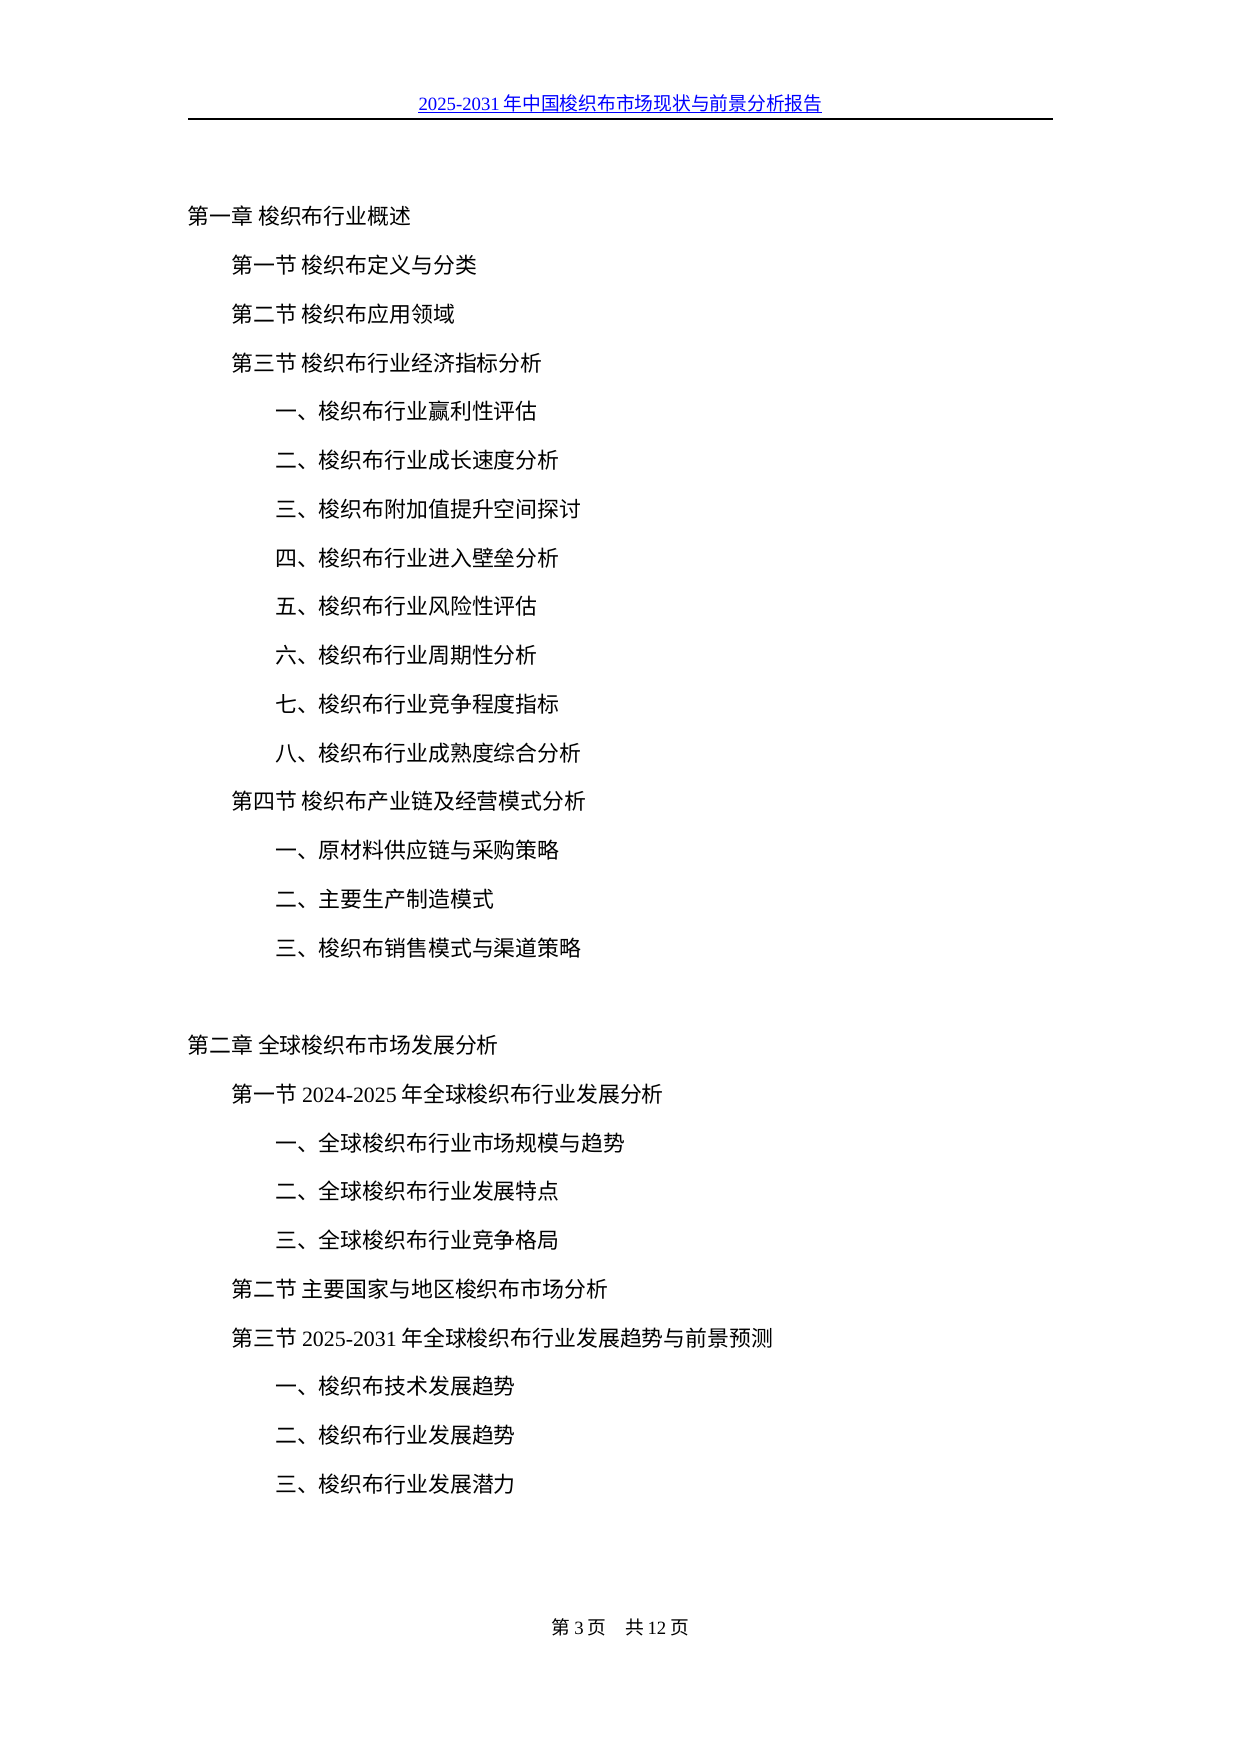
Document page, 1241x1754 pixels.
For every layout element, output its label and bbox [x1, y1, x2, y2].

text [187, 150, 1053, 1499]
